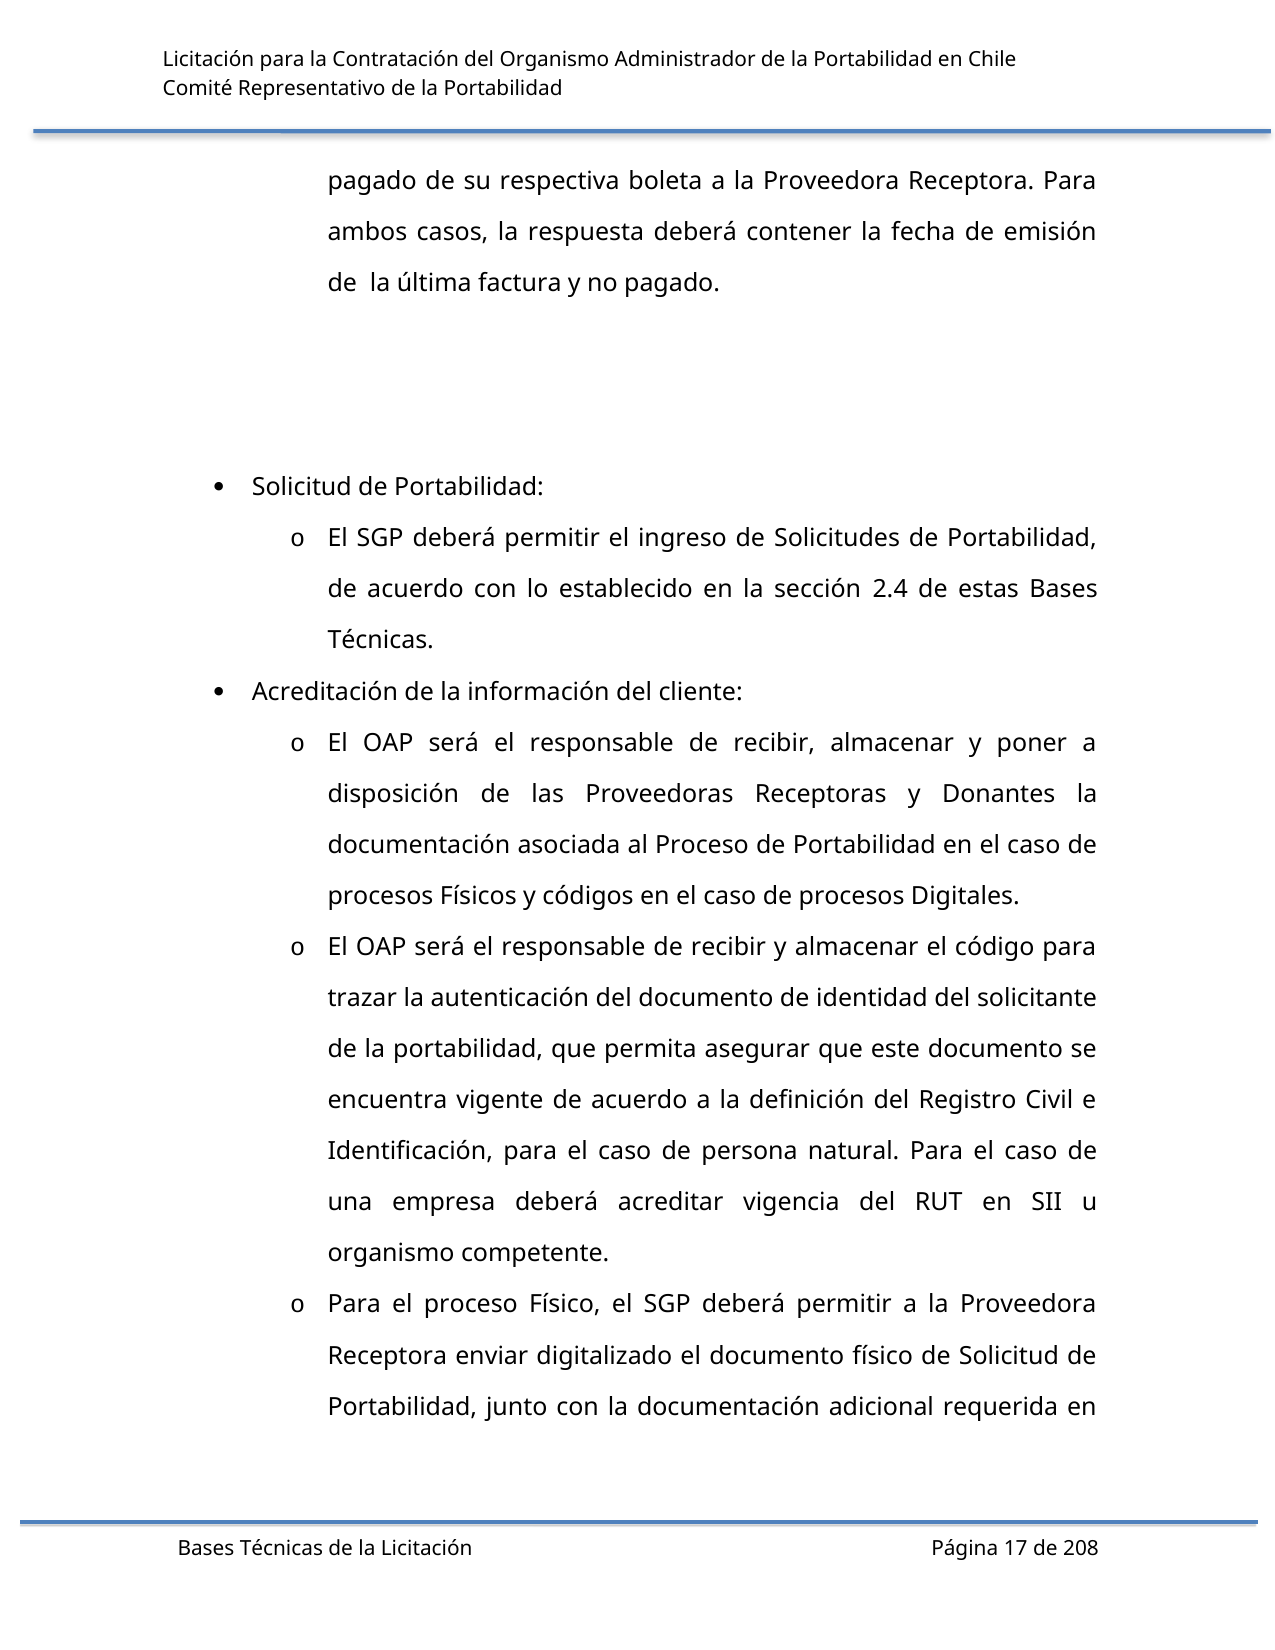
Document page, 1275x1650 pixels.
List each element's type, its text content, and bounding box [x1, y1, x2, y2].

list El SGP deberá permitir el ingreso de Solicitudes de Portabilidad, de acuerdo con lo establecido en la sección 2.4 de estas Bases Técnicas. [290, 520, 1098, 656]
list Acreditación de la información del cliente: [214, 673, 1098, 707]
list El OAP será el responsable de recibir, almacenar y poner a disposición de las Proveedoras Receptoras y Donantes la documentación asociada al Proceso de Portabilidad en el caso de procesos Físicos y códigos en el caso de procesos Digitales. [290, 724, 1098, 912]
list El OAP será el responsable de recibir y almacenar el código para trazar la autenticación del documento de identidad del solicitante de la portabilidad, que permita asegurar que este documento se encuentra vigente de acuerdo a la definición del Registro Civil e Identificación, para el caso de persona natural. Para el caso de una empresa deberá acreditar vigencia del RUT en SII u organismo competente. [290, 928, 1098, 1269]
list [290, 162, 1098, 299]
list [290, 1286, 1098, 1422]
list Solicitud de Portabilidad: [214, 469, 1098, 503]
